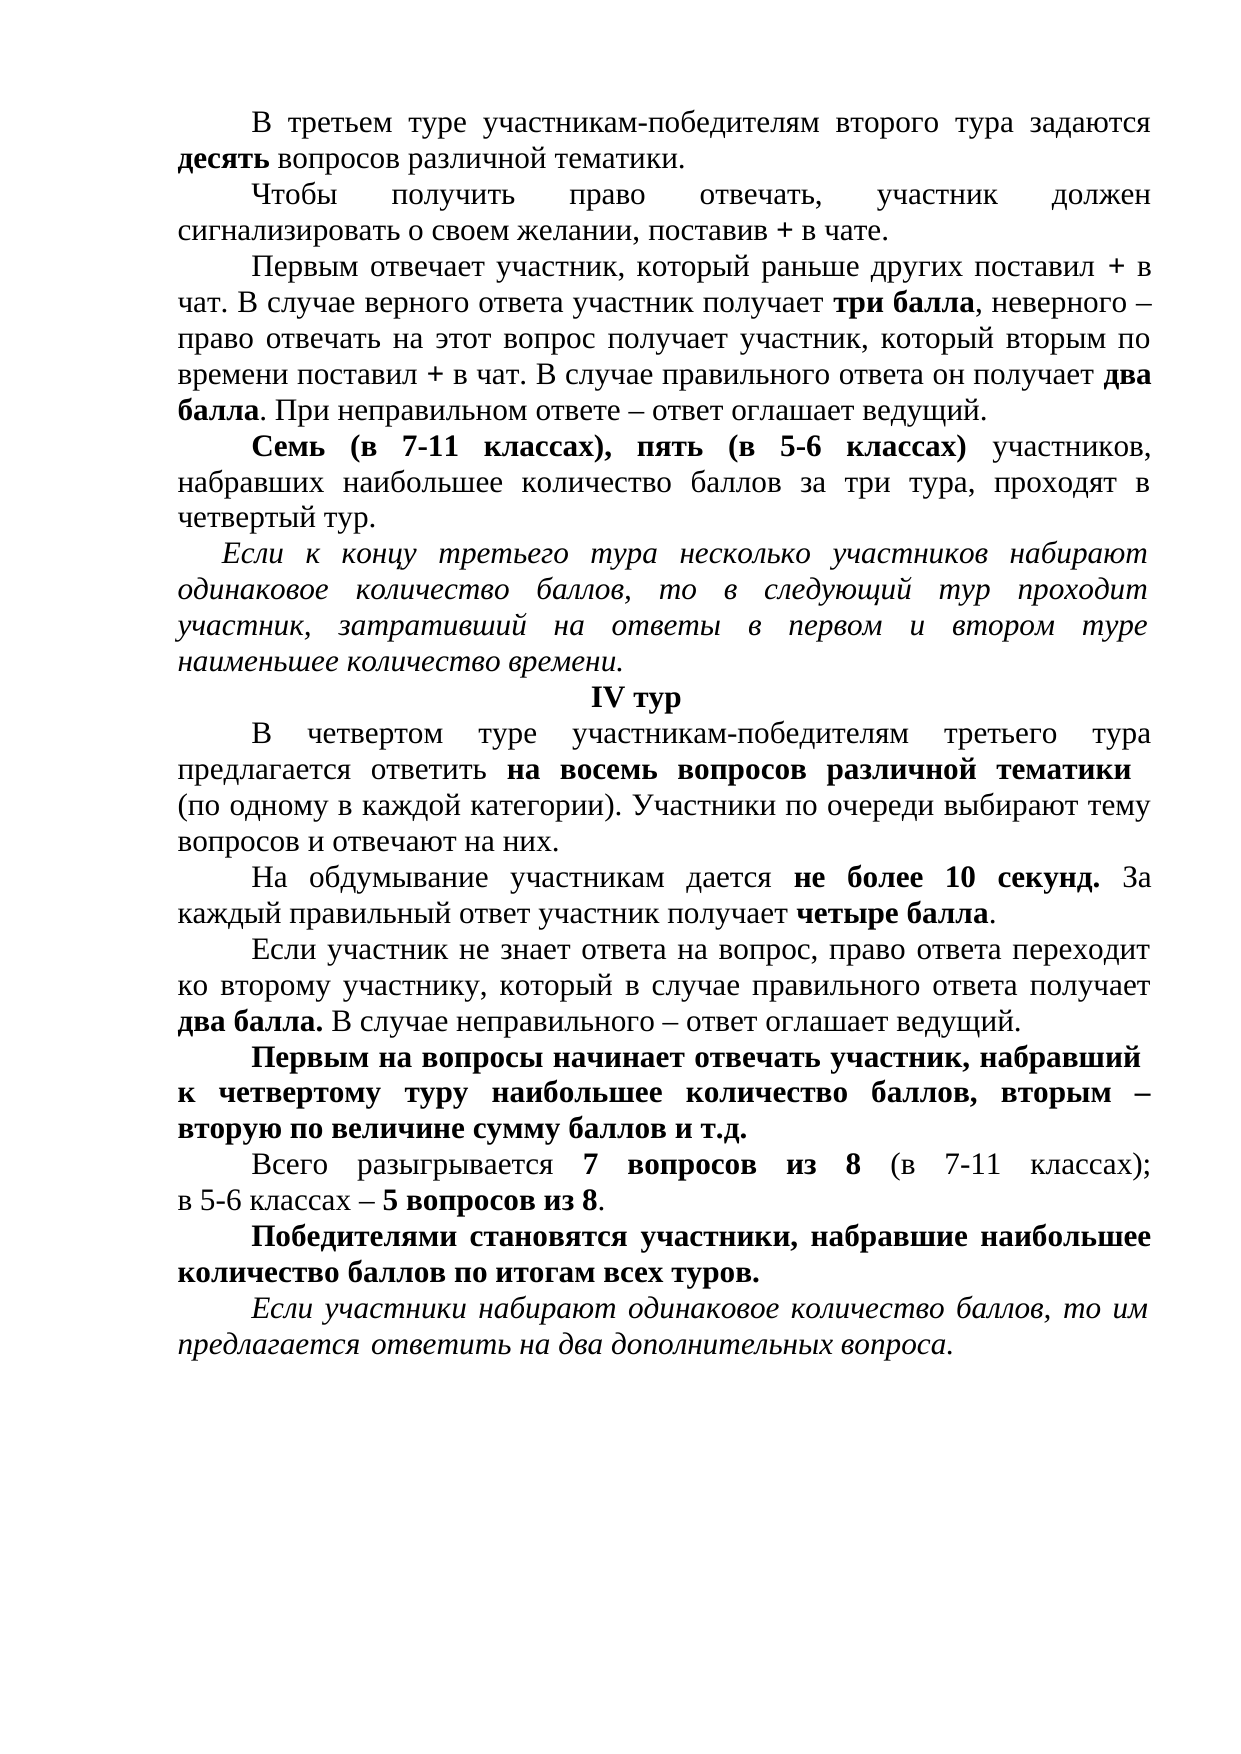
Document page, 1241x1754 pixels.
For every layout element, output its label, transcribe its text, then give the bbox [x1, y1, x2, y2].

text На обдумывание участникам дается не более 10 секунд. За каждый правильный ответ участник получает четыре балла. [177, 858, 1152, 930]
text Чтобы получить право отвечать, участник должен сигнализировать о своем желании, поставив + в чате. [177, 175, 1152, 247]
text Всего разыгрывается 7 вопросов из 8 (в 7-11 классах); в 5-6 классах – 5 вопросов из 8. [177, 1146, 1152, 1217]
text Если к концу третьего тура несколько участников набирают одинаковое количество баллов, то в следующий тур проходит участник, затративший на ответы в первом и втором туре наименьшее количество времени. [177, 535, 1152, 678]
text В третьем туре участникам-победителям второго тура задаются десять вопросов различной тематики. [177, 103, 1152, 175]
text Семь (в 7-11 классах), пять (в 5-6 классах) участников, набравших наибольшее количество баллов за три тура, проходят в четвертый тур. [177, 427, 1152, 535]
text IV тур [177, 678, 1152, 714]
text Первым отвечает участник, который раньше других поставил + в чат. В случае верного ответа участник получает три балла, неверного – право отвечать на этот вопрос получает участник, который вторым по времени поставил + в чат. В случае правильного ответа он получает два балла. При неправильном ответе – ответ оглашает ведущий. [177, 247, 1152, 427]
text Первым на вопросы начинает отвечать участник, набравший к четвертому туру наибольшее количество баллов, вторым – вторую по величине сумму баллов и т.д. [177, 1038, 1152, 1146]
text Если участник не знает ответа на вопрос, право ответа переходит ко второму участнику, который в случае правильного ответа получает два балла. В случае неправильного – ответ оглашает ведущий. [177, 930, 1152, 1038]
text Победителями становятся участники, набравшие наибольшее количество баллов по итогам всех туров. [177, 1217, 1152, 1289]
text Если участники набирают одинаковое количество баллов, то им предлагается ответить на два дополнительных вопроса. [177, 1289, 1152, 1361]
text В четвертом туре участникам-победителям третьего тура предлагается ответить на восемь вопросов различной тематики (по одному в каждой категории). Участники по очереди выбирают тему вопросов и отвечают на них. [177, 714, 1152, 858]
